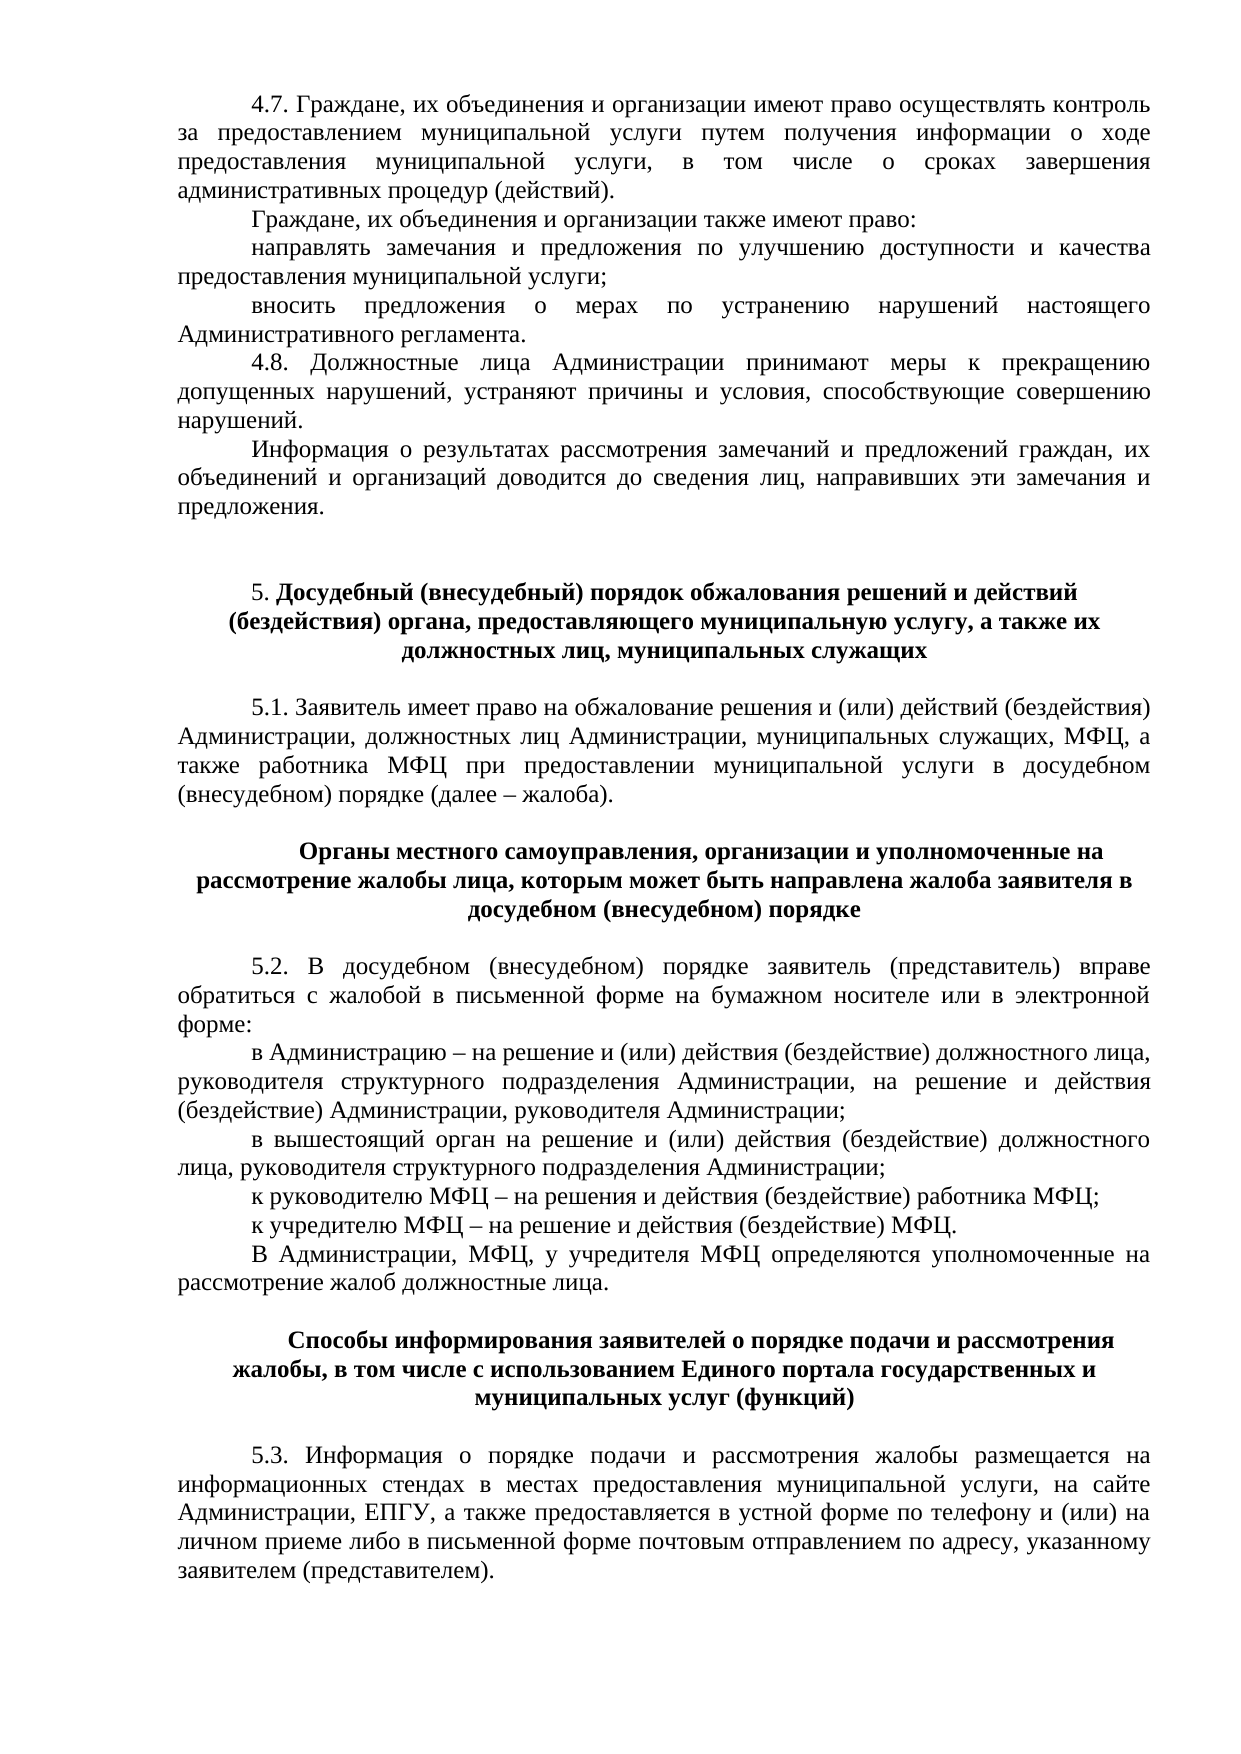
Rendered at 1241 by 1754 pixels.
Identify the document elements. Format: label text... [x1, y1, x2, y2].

text 5.1. Заявитель имеет право на обжалование решения и (или) действий (бездействия) Администрации, должностных лиц Администрации, муниципальных служащих, МФЦ, а также работника МФЦ при предоставлении муниципальной услуги в досудебном (внесудебном) порядке (далее – жалоба). [177, 692, 1152, 807]
text Граждане, их объединения и организации также имеют право: [177, 204, 1152, 232]
text в Администрацию – на решение и (или) действия (бездействие) должностного лица, руководителя структурного подразделения Администрации, на решение и действия (бездействие) Администрации, руководителя Администрации; [177, 1037, 1152, 1124]
text направлять замечания и предложения по улучшению доступности и качества предоставления муниципальной услуги; [177, 232, 1152, 290]
text 5.3. Информация о порядке подачи и рассмотрения жалобы размещается на информационных стендах в местах предоставления муниципальной услуги, на сайте Администрации, ЕПГУ, а также предоставляется в устной форме по телефону и (или) на личном приеме либо в письменной форме почтовым отправлением по адресу, указанному заявителем (представителем). [177, 1440, 1152, 1584]
text 4.8. Должностные лица Администрации принимают меры к прекращению допущенных нарушений, устраняют причины и условия, способствующие совершению нарушений. [177, 347, 1152, 434]
text 5.2. В досудебном (внесудебном) порядке заявитель (представитель) вправе обратиться с жалобой в письменной форме на бумажном носителе или в электронной форме: [177, 951, 1152, 1037]
text в вышестоящий орган на решение и (или) действия (бездействие) должностного лица, руководителя структурного подразделения Администрации; [177, 1124, 1152, 1181]
text вносить предложения о мерах по устранению нарушений настоящего Административного регламента. [177, 290, 1152, 347]
text Способы информирования заявителей о порядке подачи и рассмотрения жалобы, в том числе с использованием Единого портала государственных и муниципальных услуг (функций) [177, 1325, 1152, 1411]
text 5. Досудебный (внесудебный) порядок обжалования решений и действий (бездействия) органа, предоставляющего муниципальную услугу, а также их должностных лиц, муниципальных служащих [177, 577, 1152, 664]
text Информация о результатах рассмотрения замечаний и предложений граждан, их объединений и организаций доводится до сведения лиц, направивших эти замечания и предложения. [177, 434, 1152, 520]
text 4.7. Граждане, их объединения и организации имеют право осуществлять контроль за предоставлением муниципальной услуги путем получения информации о ходе предоставления муниципальной услуги, в том числе о сроках завершения административных процедур (действий). [177, 89, 1152, 204]
text к учредителю МФЦ – на решение и действия (бездействие) МФЦ. [177, 1210, 1152, 1239]
text В Администрации, МФЦ, у учредителя МФЦ определяются уполномоченные на рассмотрение жалоб должностные лица. [177, 1239, 1152, 1296]
text к руководителю МФЦ – на решения и действия (бездействие) работника МФЦ; [177, 1181, 1152, 1210]
text Органы местного самоуправления, организации и уполномоченные на рассмотрение жалобы лица, которым может быть направлена жалоба заявителя в досудебном (внесудебном) порядке [177, 836, 1152, 922]
